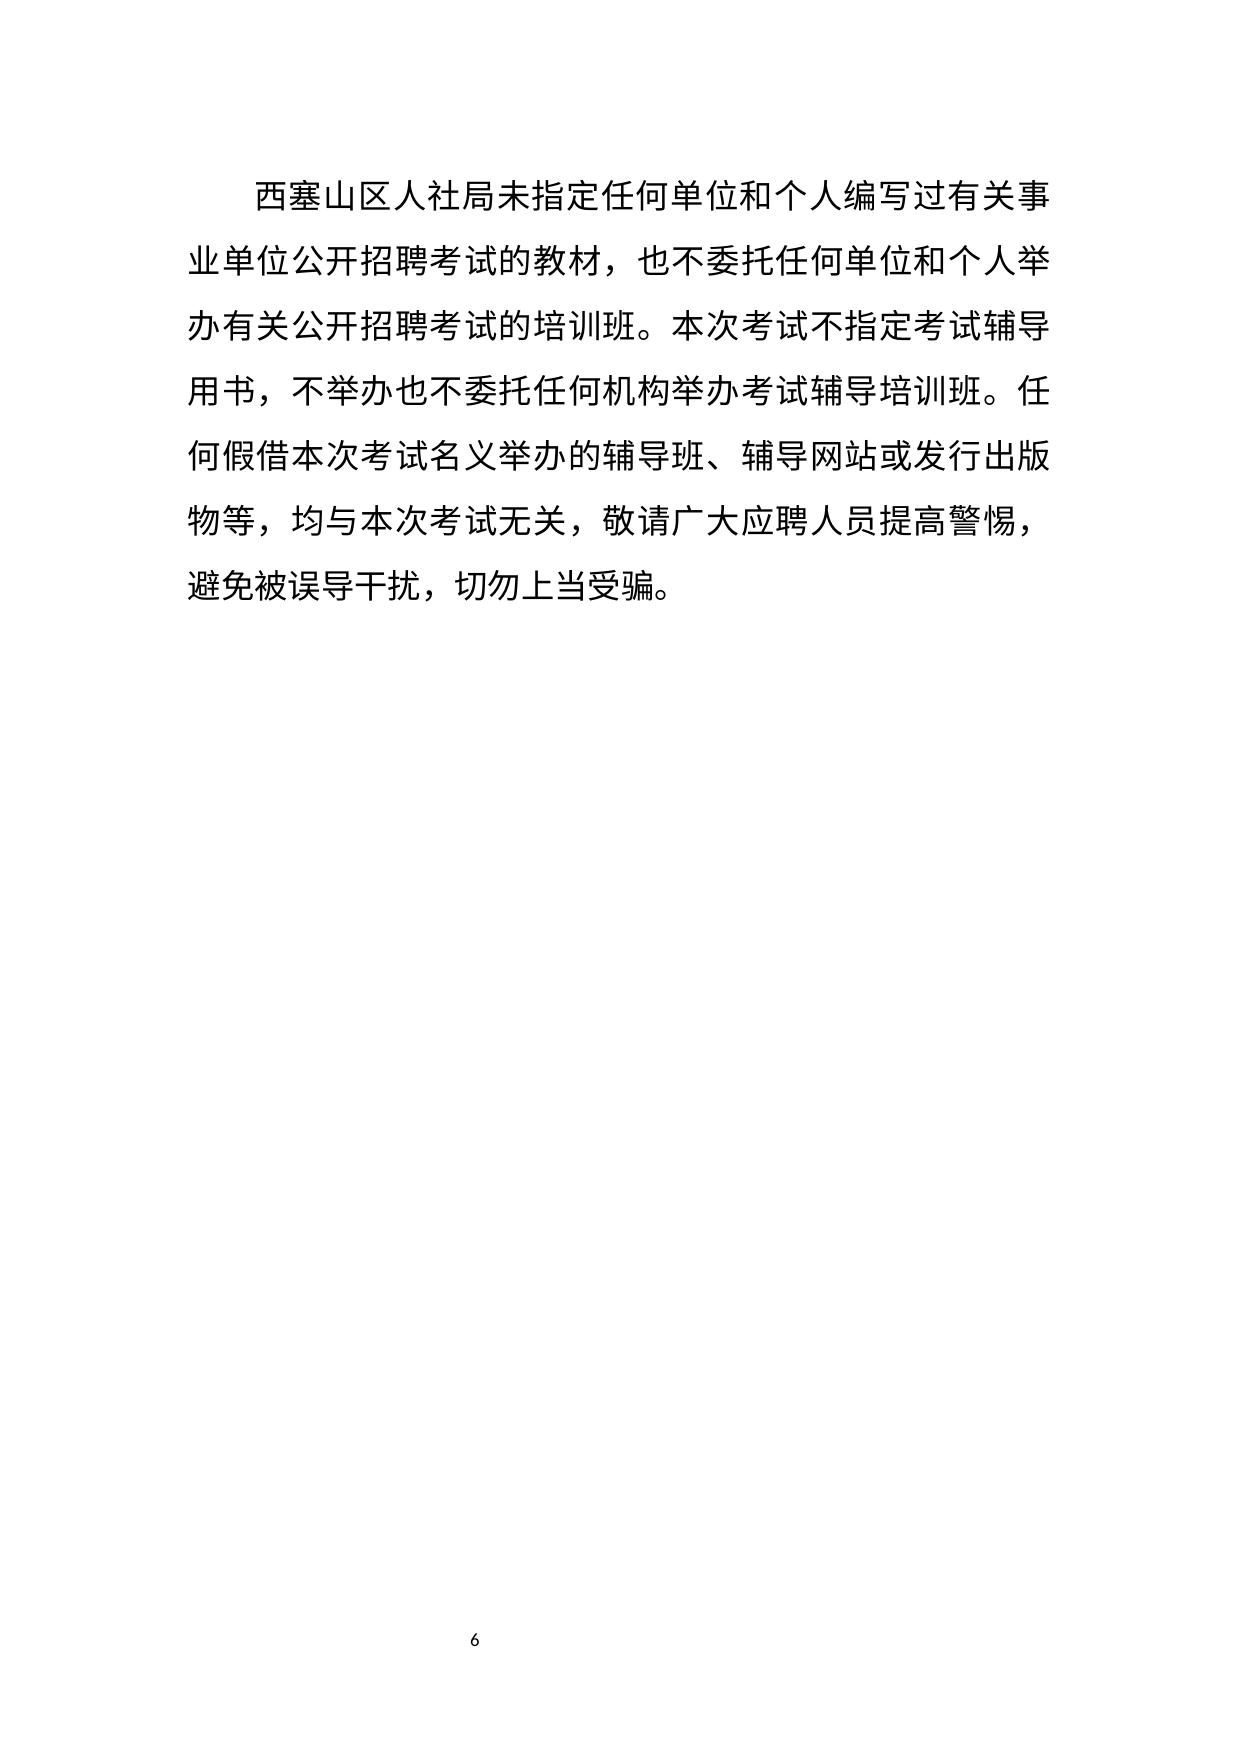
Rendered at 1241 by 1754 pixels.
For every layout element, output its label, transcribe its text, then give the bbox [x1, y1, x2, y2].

text 西塞山区人社局未指定任何单位和个人编写过有关事业单位公开招聘考试的教材，也不委托任何单位和个人举办有关公开招聘考试的培训班。本次考试不指定考试辅导用书，不举办也不委托任何机构举办考试辅导培训班。任何假借本次考试名义举办的辅导班、辅导网站或发行出版物等，均与本次考试无关，敬请广大应聘人员提高警惕，避免被误导干扰，切勿上当受骗。 [187, 162, 1053, 617]
